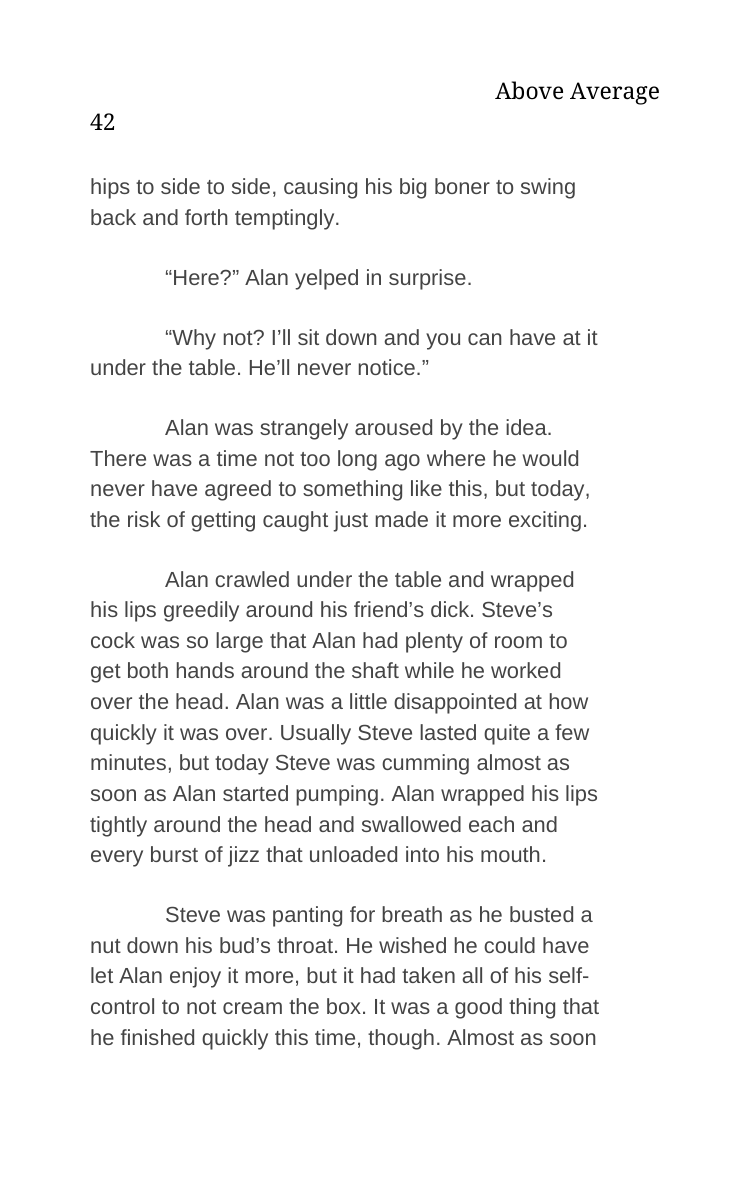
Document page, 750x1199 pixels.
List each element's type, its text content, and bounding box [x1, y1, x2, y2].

text “Here?” Alan yelped in surprise. [90, 259, 604, 290]
text Alan was strangely aroused by the idea. There was a time not too long ago where he would never have agreed to something like this, but today, the risk of getting caught just made it more exciting. [90, 409, 604, 532]
text Alan crawled under the table and wrapped his lips greedily around his friend’s dick. Steve’s cock was so large that Alan had plenty of room to get both hands around the shaft while he worked over the head. Alan was a little disappointed at how quickly it was over. Usually Steve lasted quite a few minutes, but today Steve was cumming almost as soon as Alan started pumping. Alan wrapped his lips tightly around the head and swallowed each and every burst of jizz that unloaded into his mouth. [90, 561, 604, 867]
text “Why not? I’ll sit down and you can have at it under the table. He’ll never notice.” [90, 319, 604, 380]
